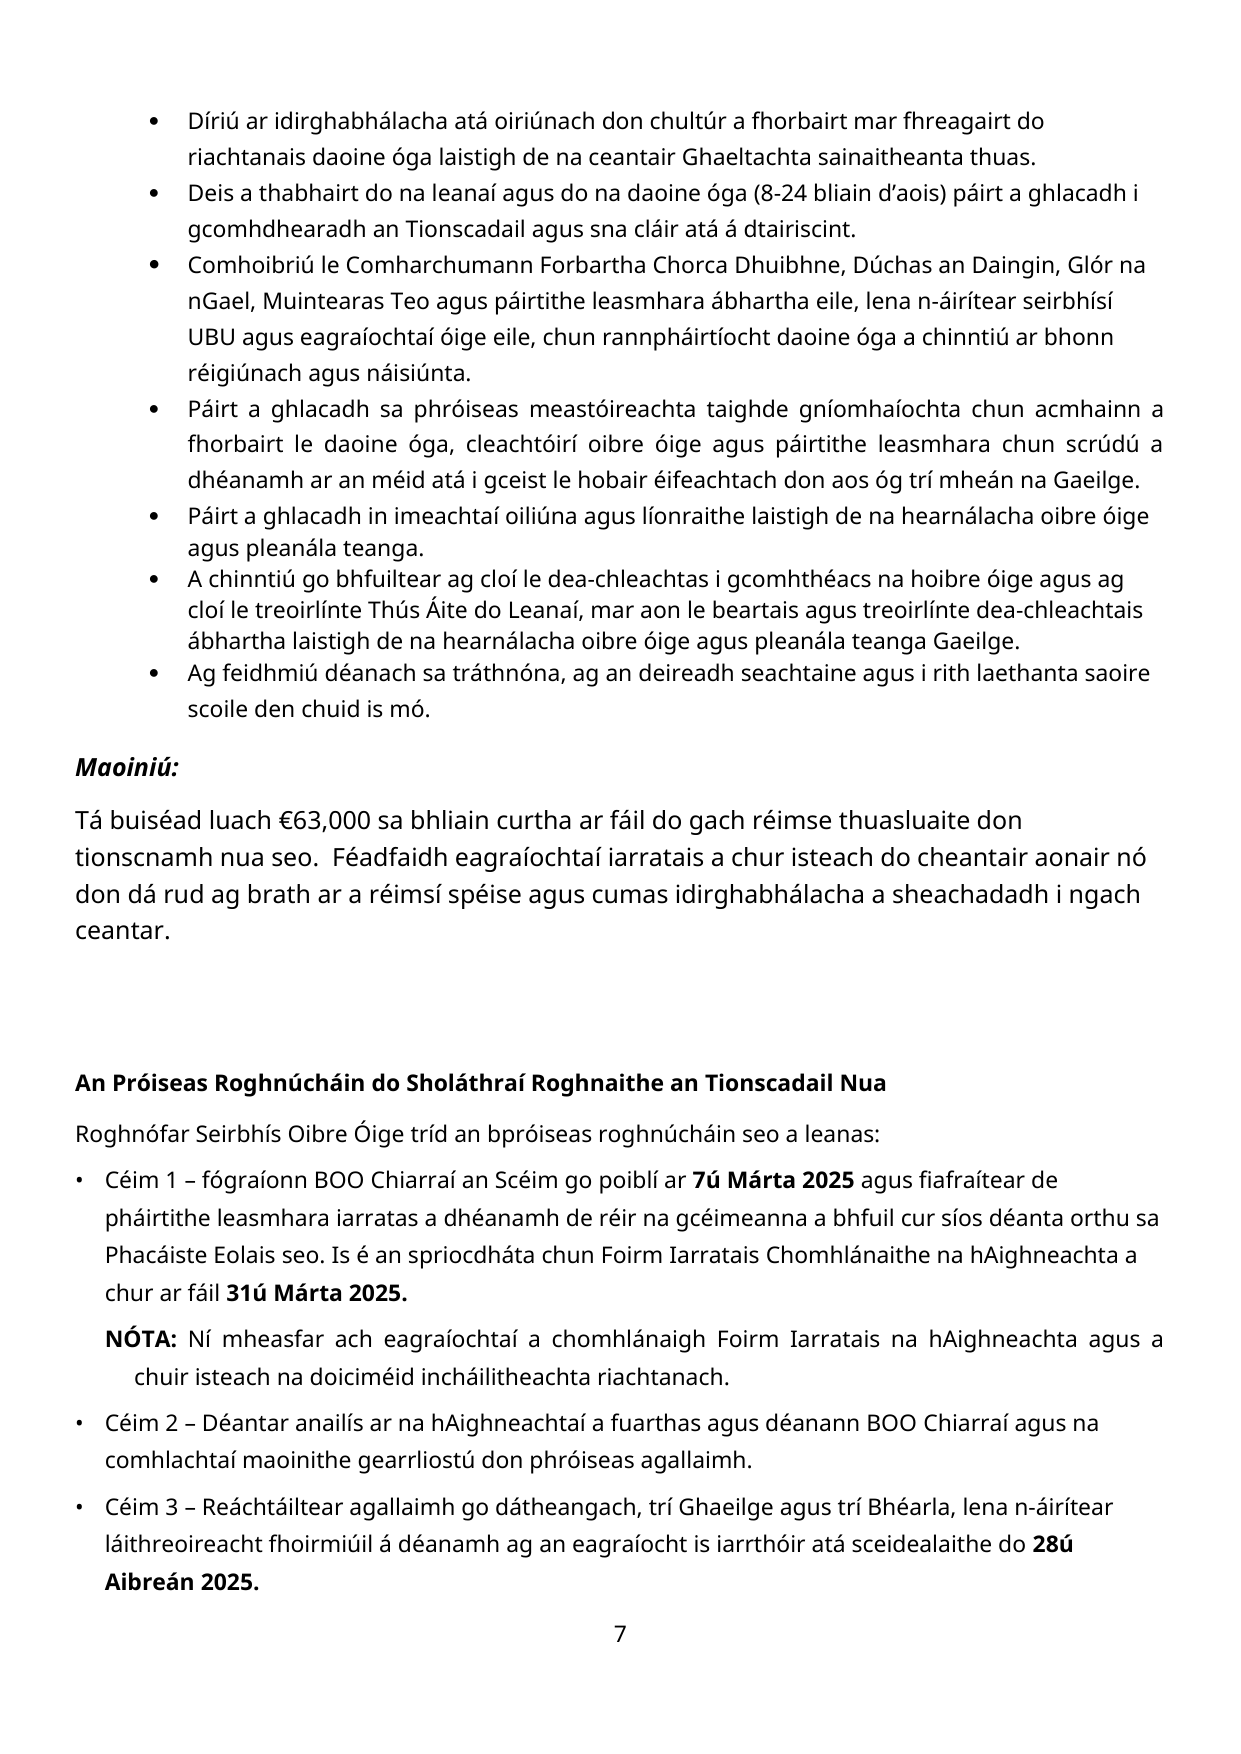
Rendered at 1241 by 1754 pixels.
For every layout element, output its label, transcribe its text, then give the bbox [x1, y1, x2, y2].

list A chinntiú go bhfuiltear ag cloí le dea-chleachtas i gcomhthéacs na hoibre óige agus ag cloí le treoirlínte Thús Áite do Leanaí, mar aon le beartais agus treoirlínte dea-chleachtais ábhartha laistigh de na hearnálacha oibre óige agus pleanála teanga Gaeilge. [150, 563, 1165, 657]
list Páirt a ghlacadh in imeachtaí oiliúna agus líonraithe laistigh de na hearnálacha oibre óige agus pleanála teanga. [150, 500, 1165, 563]
text • Céim 2 – Déantar anailís ar na hAighneachtaí a fuarthas agus déanann BOO Chiarraí agus na comhlachtaí maoinithe gearrliostú don phróiseas agallaimh. [75, 1407, 1165, 1476]
text Tá buiséad luach €63,000 sa bhliain curtha ar fáil do gach réimse thuasluaite don tionscnamh nua seo. Féadfaidh eagraíochtaí iarratais a chur isteach do cheantair aonair nó don dá rud ag brath ar a réimsí spéise agus cumas idirghabhálacha a sheachadadh i ngach ceantar. [75, 803, 1165, 947]
text NÓTA: Ní mheasfar ach eagraíochtaí a chomhlánaigh Foirm Iarratais na hAighneachta agus a chuir isteach na doiciméid incháilitheachta riachtanach. [104, 1323, 1165, 1392]
list Deis a thabhairt do na leanaí agus do na daoine óga (8-24 bliain d’aois) páirt a ghlacadh i gcomhdhearadh an Tionscadail agus sna cláir atá á dtairiscint. [150, 177, 1165, 244]
text Maoiniú: [75, 749, 1165, 783]
list Páirt a ghlacadh sa phróiseas meastóireachta taighde gníomhaíochta chun acmhainn a fhorbairt le daoine óga, cleachtóirí oibre óige agus páirtithe leasmhara chun scrúdú a dhéanamh ar an méid atá i gceist le hobair éifeachtach don aos óg trí mheán na Gaeilge. [150, 392, 1165, 496]
text • Céim 3 – Reáchtáiltear agallaimh go dátheangach, trí Ghaeilge agus trí Bhéarla, lena n-áirítear láithreoireacht fhoirmiúil á déanamh ag an eagraíocht is iarrthóir atá sceidealaithe do 28ú Aibreán 2025. [75, 1491, 1165, 1597]
text • Céim 1 – fógraíonn BOO Chiarraí an Scéim go poiblí ar 7ú Márta 2025 agus fiafraítear de pháirtithe leasmhara iarratas a dhéanamh de réir na gcéimeanna a bhfuil cur síos déanta orthu sa Phacáiste Eolais seo. Is é an spriocdháta chun Foirm Iarratais Chomhlánaithe na hAighneachta a chur ar fáil 31ú Márta 2025. [75, 1164, 1165, 1308]
list Díriú ar idirghabhálacha atá oiriúnach don chultúr a fhorbairt mar fhreagairt do riachtanais daoine óga laistigh de na ceantair Ghaeltachta sainaitheanta thuas. [150, 105, 1165, 172]
text Roghnófar Seirbhís Oibre Óige tríd an bpróiseas roghnúcháin seo a leanas: [75, 1118, 1165, 1149]
list Ag feidhmiú déanach sa tráthnóna, ag an deireadh seachtaine agus i rith laethanta saoire scoile den chuid is mó. [150, 657, 1165, 724]
text An Próiseas Roghnúcháin do Sholáthraí Roghnaithe an Tionscadail Nua [75, 1067, 1165, 1098]
list Comhoibriú le Comharchumann Forbartha Chorca Dhuibhne, Dúchas an Daingin, Glór na nGael, Muintearas Teo agus páirtithe leasmhara ábhartha eile, lena n-áirítear seirbhísí UBU agus eagraíochtaí óige eile, chun rannpháirtíocht daoine óga a chinntiú ar bhonn réigiúnach agus náisiúnta. [150, 249, 1165, 388]
